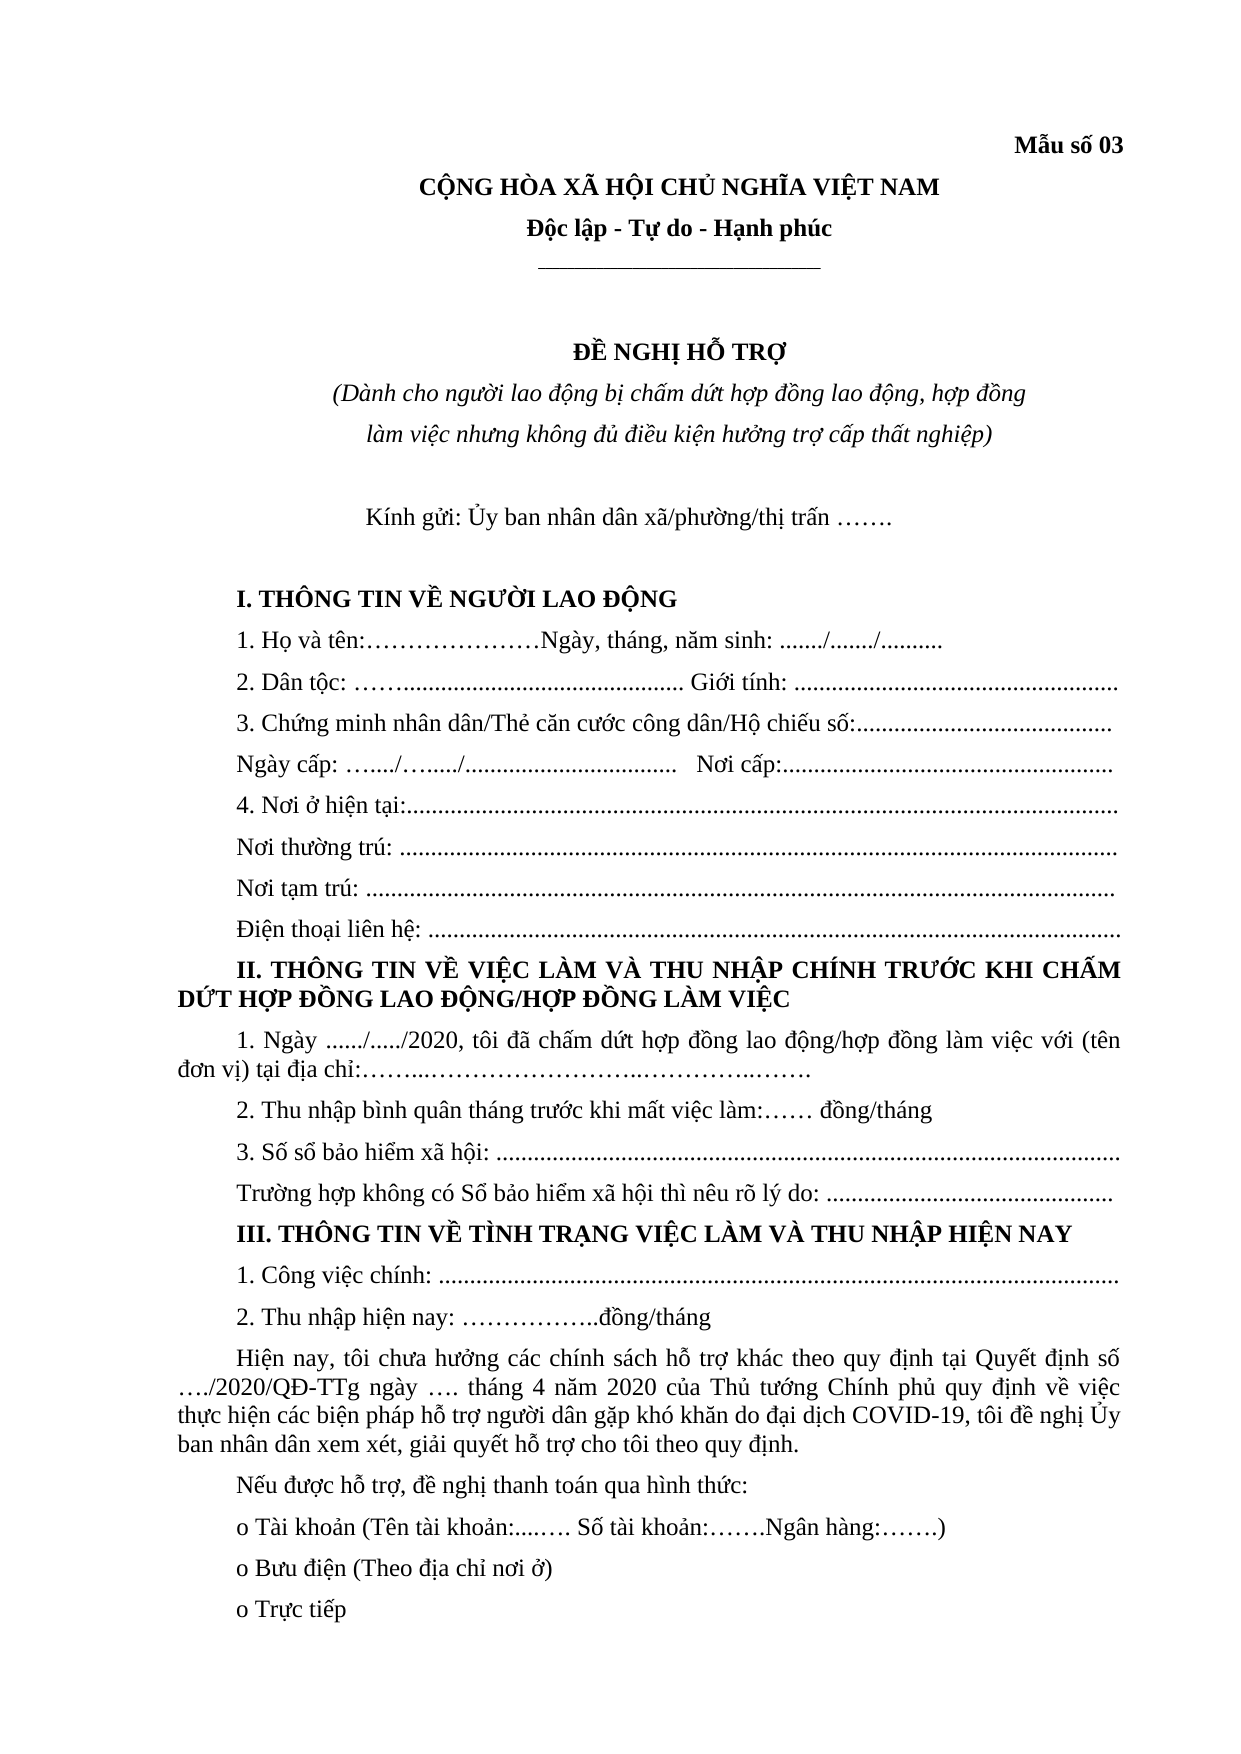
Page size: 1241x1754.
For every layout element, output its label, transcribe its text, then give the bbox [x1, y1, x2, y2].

text III. THÔNG TIN VỀ TÌNH TRẠNG VIỆC LÀM VÀ THU NHẬP HIỆN NAY [177, 1219, 1122, 1248]
text _______________________________________ [177, 254, 1122, 283]
text Ngày cấp: …..../…...../.................................. Nơi cấp:..................................................... [177, 749, 1122, 778]
text Độc lập - Tự do - Hạnh phúc [177, 213, 1122, 242]
text 2. Thu nhập bình quân tháng trước khi mất việc làm:…… đồng/tháng [177, 1096, 1122, 1124]
text Điện thoại liên hệ: ............................................................................................................... [177, 914, 1122, 943]
text CỘNG HÒA XÃ HỘI CHỦ NGHĨA VIỆT NAM [177, 172, 1122, 201]
text làm việc nhưng không đủ điều kiện hưởng trợ cấp thất nghiệp) [177, 419, 1122, 448]
text 2. Thu nhập hiện nay: ……………..đồng/tháng [177, 1302, 1122, 1331]
text 3. Số sổ bảo hiểm xã hội: .................................................................................................... [177, 1137, 1122, 1166]
text 2. Dân tộc: ……............................................. Giới tính: .................................................... [177, 667, 1122, 696]
text ĐỀ NGHỊ HỖ TRỢ [177, 337, 1122, 366]
text 1. Ngày ....../...../2020, tôi đã chấm dứt hợp đồng lao động/hợp đồng làm việc với (tên đơn vị) tại địa chỉ:……...……………………..…………..……. [177, 1026, 1122, 1083]
text Nơi tạm trú: ........................................................................................................................ [177, 873, 1122, 902]
text 3. Chứng minh nhân dân/Thẻ căn cước công dân/Hộ chiếu số:......................................... [177, 708, 1122, 737]
text II. THÔNG TIN VỀ VIỆC LÀM VÀ THU NHẬP CHÍNH TRƯỚC KHI CHẤM DỨT HỢP ĐỒNG LAO ĐỘNG/HỢP ĐỒNG LÀM VIỆC [177, 956, 1122, 1013]
text (Dành cho người lao động bị chấm dứt hợp đồng lao động, hợp đồng [177, 378, 1122, 407]
text Nếu được hỗ trợ, đề nghị thanh toán qua hình thức: [177, 1471, 1122, 1499]
text 1. Họ và tên:…………………Ngày, tháng, năm sinh: ......./......./.......... [177, 626, 1122, 654]
text Hiện nay, tôi chưa hưởng các chính sách hỗ trợ khác theo quy định tại Quyết định số …./2020/QĐ-TTg ngày …. tháng 4 năm 2020 của Thủ tướng Chính phủ quy định về việc thực hiện các biện pháp hỗ trợ người dân gặp khó khăn do đại dịch COVID-19, tôi đề nghị Ủy ban nhân dân xem xét, giải quyết hỗ trợ cho tôi theo quy định. [177, 1343, 1122, 1458]
text 1. Công việc chính: ............................................................................................................. [177, 1261, 1122, 1289]
text Trường hợp không có Sổ bảo hiểm xã hội thì nêu rõ lý do: .............................................. [177, 1178, 1122, 1207]
text I. THÔNG TIN VỀ NGƯỜI LAO ĐỘNG [177, 584, 1122, 613]
text Mẫu số 03 [177, 131, 1124, 159]
text Nơi thường trú: ................................................................................................................... [177, 832, 1122, 861]
text Kính gửi: Ủy ban nhân dân xã/phường/thị trấn ……. [177, 502, 1122, 531]
text 4. Nơi ở hiện tại:.................................................................................................................. [177, 791, 1122, 819]
text o Trực tiếp [177, 1594, 1122, 1623]
text o Tài khoản (Tên tài khoản:....…. Số tài khoản:…….Ngân hàng:…….) [177, 1512, 1122, 1541]
text o Bưu điện (Theo địa chỉ nơi ở) [177, 1553, 1122, 1582]
